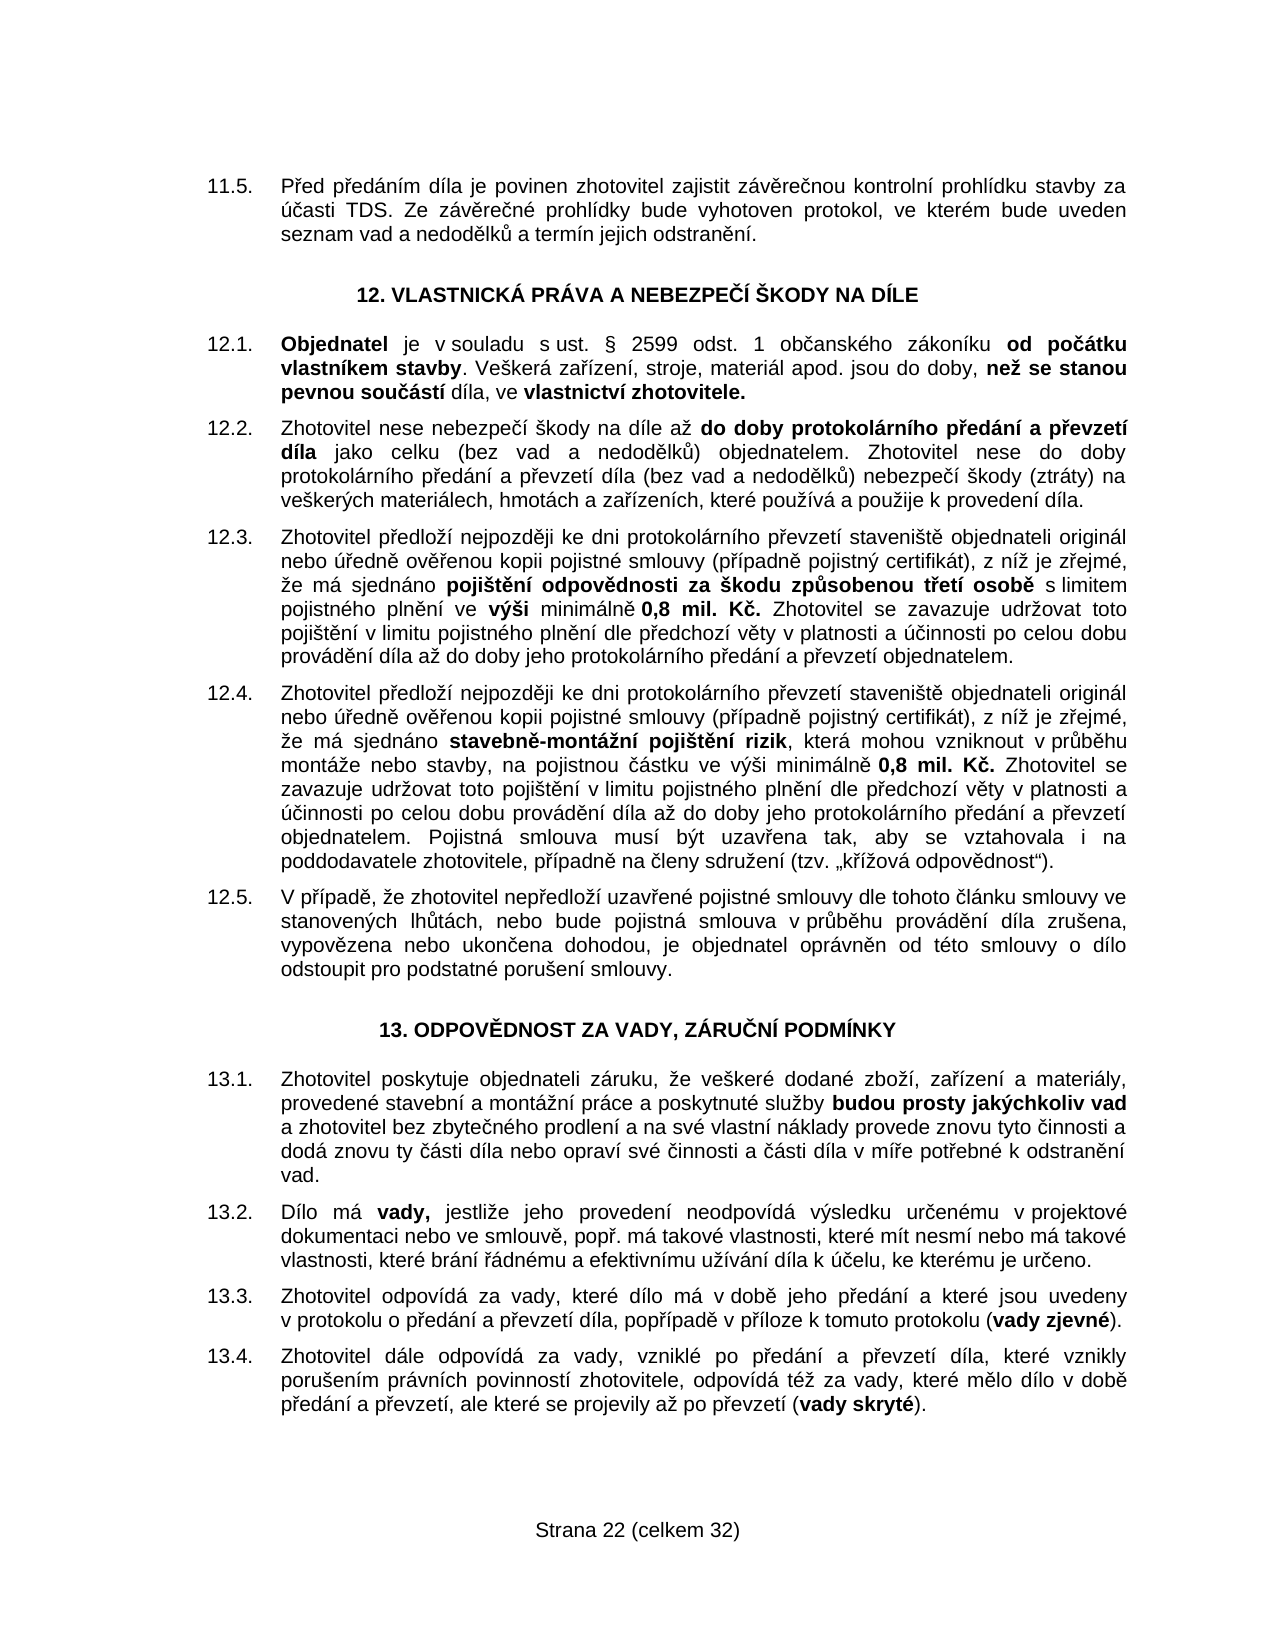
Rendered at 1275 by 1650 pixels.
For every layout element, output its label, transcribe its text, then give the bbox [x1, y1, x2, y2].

text Zhotovitel nese nebezpečí škody na díle až do doby protokolárního předání a převzetí díla jako celku (bez vad a nedodělků) objednatelem. Zhotovitel nese do doby protokolárního předání a převzetí díla (bez vad a nedodělků) nebezpečí škody (ztráty) na veškerých materiálech, hmotách a zařízeních, které používá a použije k provedení díla. [207, 416, 1127, 512]
text Zhotovitel dále odpovídá za vady, vzniklé po předání a převzetí díla, které vznikly porušením právních povinností zhotovitele, odpovídá též za vady, které mělo dílo v době předání a převzetí, ale které se projevily až po převzetí (vady skryté). [207, 1344, 1127, 1416]
text ODPOVĚDNOST ZA VADY, ZÁRUČNÍ PODMÍNKY [148, 1018, 1127, 1042]
text Zhotovitel poskytuje objednateli záruku, že veškeré dodané zboží, zařízení a materiály, provedené stavební a montážní práce a poskytnuté služby budou prosty jakýchkoliv vad a zhotovitel bez zbytečného prodlení a na své vlastní náklady provede znovu tyto činnosti a dodá znovu ty části díla nebo opraví své činnosti a části díla v míře potřebné k odstranění vad. [207, 1067, 1127, 1187]
text Zhotovitel předloží nejpozději ke dni protokolárního převzetí staveniště objednateli originál nebo úředně ověřenou kopii pojistné smlouvy (případně pojistný certifikát), z níž je zřejmé, že má sjednáno pojištění odpovědnosti za škodu způsobenou třetí osobě s limitem pojistného plnění ve výši minimálně 0,8 mil. Kč. Zhotovitel se zavazuje udržovat toto pojištění v limitu pojistného plnění dle předchozí věty v platnosti a účinnosti po celou dobu provádění díla až do doby jeho protokolárního předání a převzetí objednatelem. [207, 524, 1127, 668]
text Objednatel je v souladu s ust. § 2599 odst. 1 občanského zákoníku od počátku vlastníkem stavby. Veškerá zařízení, stroje, materiál apod. jsou do doby, než se stanou pevnou součástí díla, ve vlastnictví zhotovitele. [207, 332, 1127, 404]
text Zhotovitel odpovídá za vady, které dílo má v době jeho předání a které jsou uvedeny v protokolu o předání a převzetí díla, popřípadě v příloze k tomuto protokolu (vady zjevné). [207, 1284, 1127, 1332]
text Zhotovitel předloží nejpozději ke dni protokolárního převzetí staveniště objednateli originál nebo úředně ověřenou kopii pojistné smlouvy (případně pojistný certifikát), z níž je zřejmé, že má sjednáno stavebně-montážní pojištění rizik, která mohou vzniknout v průběhu montáže nebo stavby, na pojistnou částku ve výši minimálně 0,8 mil. Kč. Zhotovitel se zavazuje udržovat toto pojištění v limitu pojistného plnění dle předchozí věty v platnosti a účinnosti po celou dobu provádění díla až do doby jeho protokolárního předání a převzetí objednatelem. Pojistná smlouva musí být uzavřena tak, aby se vztahovala i na poddodavatele zhotovitele, případně na členy sdružení (tzv. „křížová odpovědnost“). [207, 681, 1127, 872]
text VLASTNICKÁ PRÁVA A NEBEZPEČÍ ŠKODY NA DÍLE [148, 283, 1127, 307]
text Před předáním díla je povinen zhotovitel zajistit závěrečnou kontrolní prohlídku stavby za účasti TDS. Ze závěrečné prohlídky bude vyhotoven protokol, ve kterém bude uveden seznam vad a nedodělků a termín jejich odstranění. [207, 173, 1127, 245]
text V případě, že zhotovitel nepředloží uzavřené pojistné smlouvy dle tohoto článku smlouvy ve stanovených lhůtách, nebo bude pojistná smlouva v průběhu provádění díla zrušena, vypovězena nebo ukončena dohodou, je objednatel oprávněn od této smlouvy o dílo odstoupit pro podstatné porušení smlouvy. [207, 885, 1127, 981]
text Dílo má vady, jestliže jeho provedení neodpovídá výsledku určenému v projektové dokumentaci nebo ve smlouvě, popř. má takové vlastnosti, které mít nesmí nebo má takové vlastnosti, které brání řádnému a efektivnímu užívání díla k účelu, ke kterému je určeno. [207, 1199, 1127, 1271]
